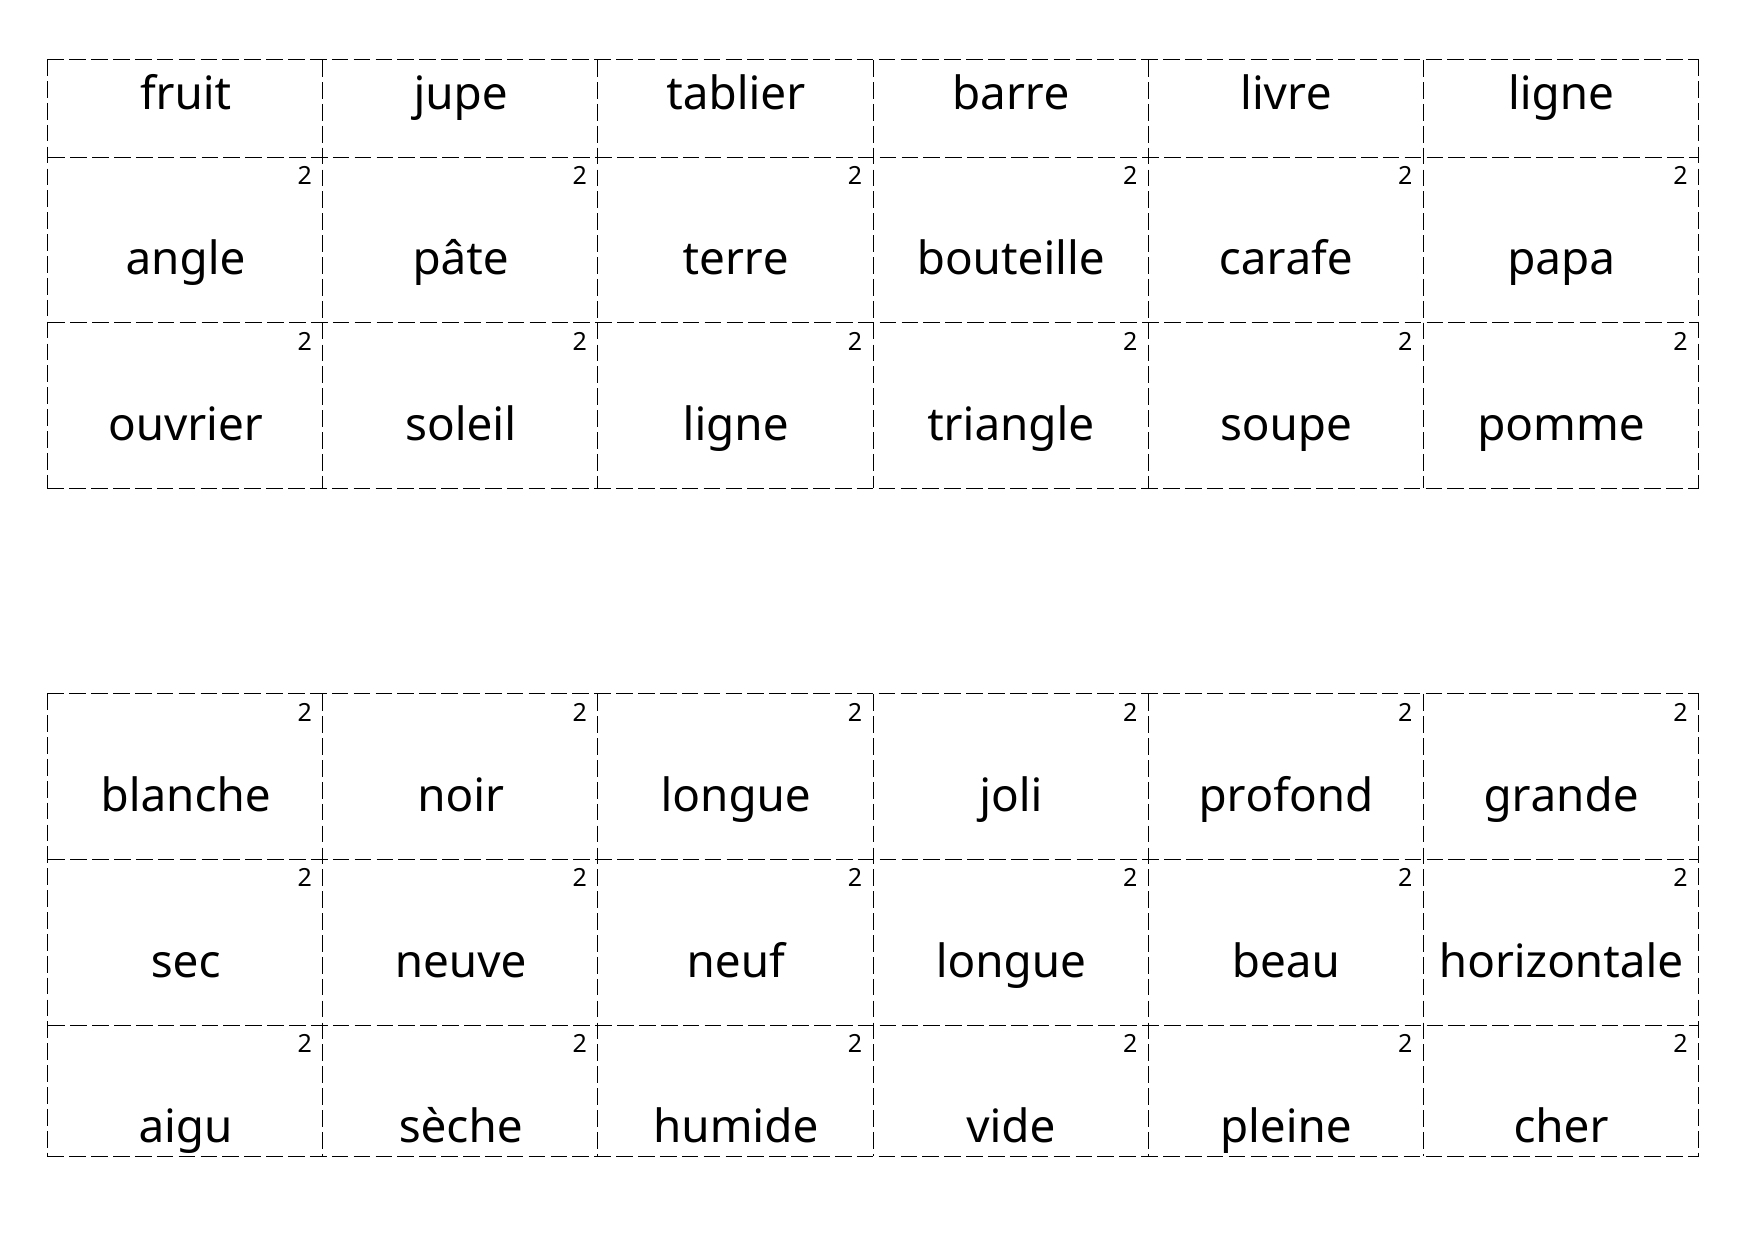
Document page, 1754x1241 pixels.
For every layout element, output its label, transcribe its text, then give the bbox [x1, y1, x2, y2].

table_cell 2 triangle [873, 322, 1148, 488]
table_cell 2 carafe [1148, 157, 1423, 322]
table_cell 2 livre [1148, 59, 1423, 157]
table_cell 2 horizontale [1423, 859, 1698, 1024]
table_cell 2 soupe [1148, 322, 1423, 488]
table_cell 2 sèche [323, 1025, 598, 1156]
table_cell 2 tablier [598, 59, 873, 157]
table_cell 2 longue [873, 859, 1148, 1024]
table_header 2 joli [873, 693, 1148, 859]
table_cell 2 ouvrier [48, 322, 323, 488]
table_cell 2 neuf [598, 859, 873, 1024]
table_header 2 profond [1148, 693, 1423, 859]
table_cell 2 vide [873, 1025, 1148, 1156]
table_header 2 grande [1423, 693, 1698, 859]
table_cell 2 humide [598, 1025, 873, 1156]
table_cell 2 papa [1423, 157, 1698, 322]
table_cell 2 beau [1148, 859, 1423, 1024]
table_cell 2 bouteille [873, 157, 1148, 322]
table_cell 2 jupe [323, 59, 598, 157]
table_cell 2 angle [48, 157, 323, 322]
table_cell 2 aigu [48, 1025, 323, 1156]
table_cell 2 fruit [48, 59, 323, 157]
table_cell 2 soleil [323, 322, 598, 488]
table_header 2 blanche [48, 693, 323, 859]
table_cell 2 pâte [323, 157, 598, 322]
table_cell 2 pomme [1423, 322, 1698, 488]
table_header 2 longue [598, 693, 873, 859]
table_cell 2 pleine [1148, 1025, 1423, 1156]
table_cell 2 terre [598, 157, 873, 322]
table_cell 2 barre [873, 59, 1148, 157]
table_cell 2 sec [48, 859, 323, 1024]
table_cell 2 cher [1423, 1025, 1698, 1156]
table_header 2 noir [323, 693, 598, 859]
table_cell 2 neuve [323, 859, 598, 1024]
table_cell 2 ligne [1423, 59, 1698, 157]
table_cell 2 ligne [598, 322, 873, 488]
